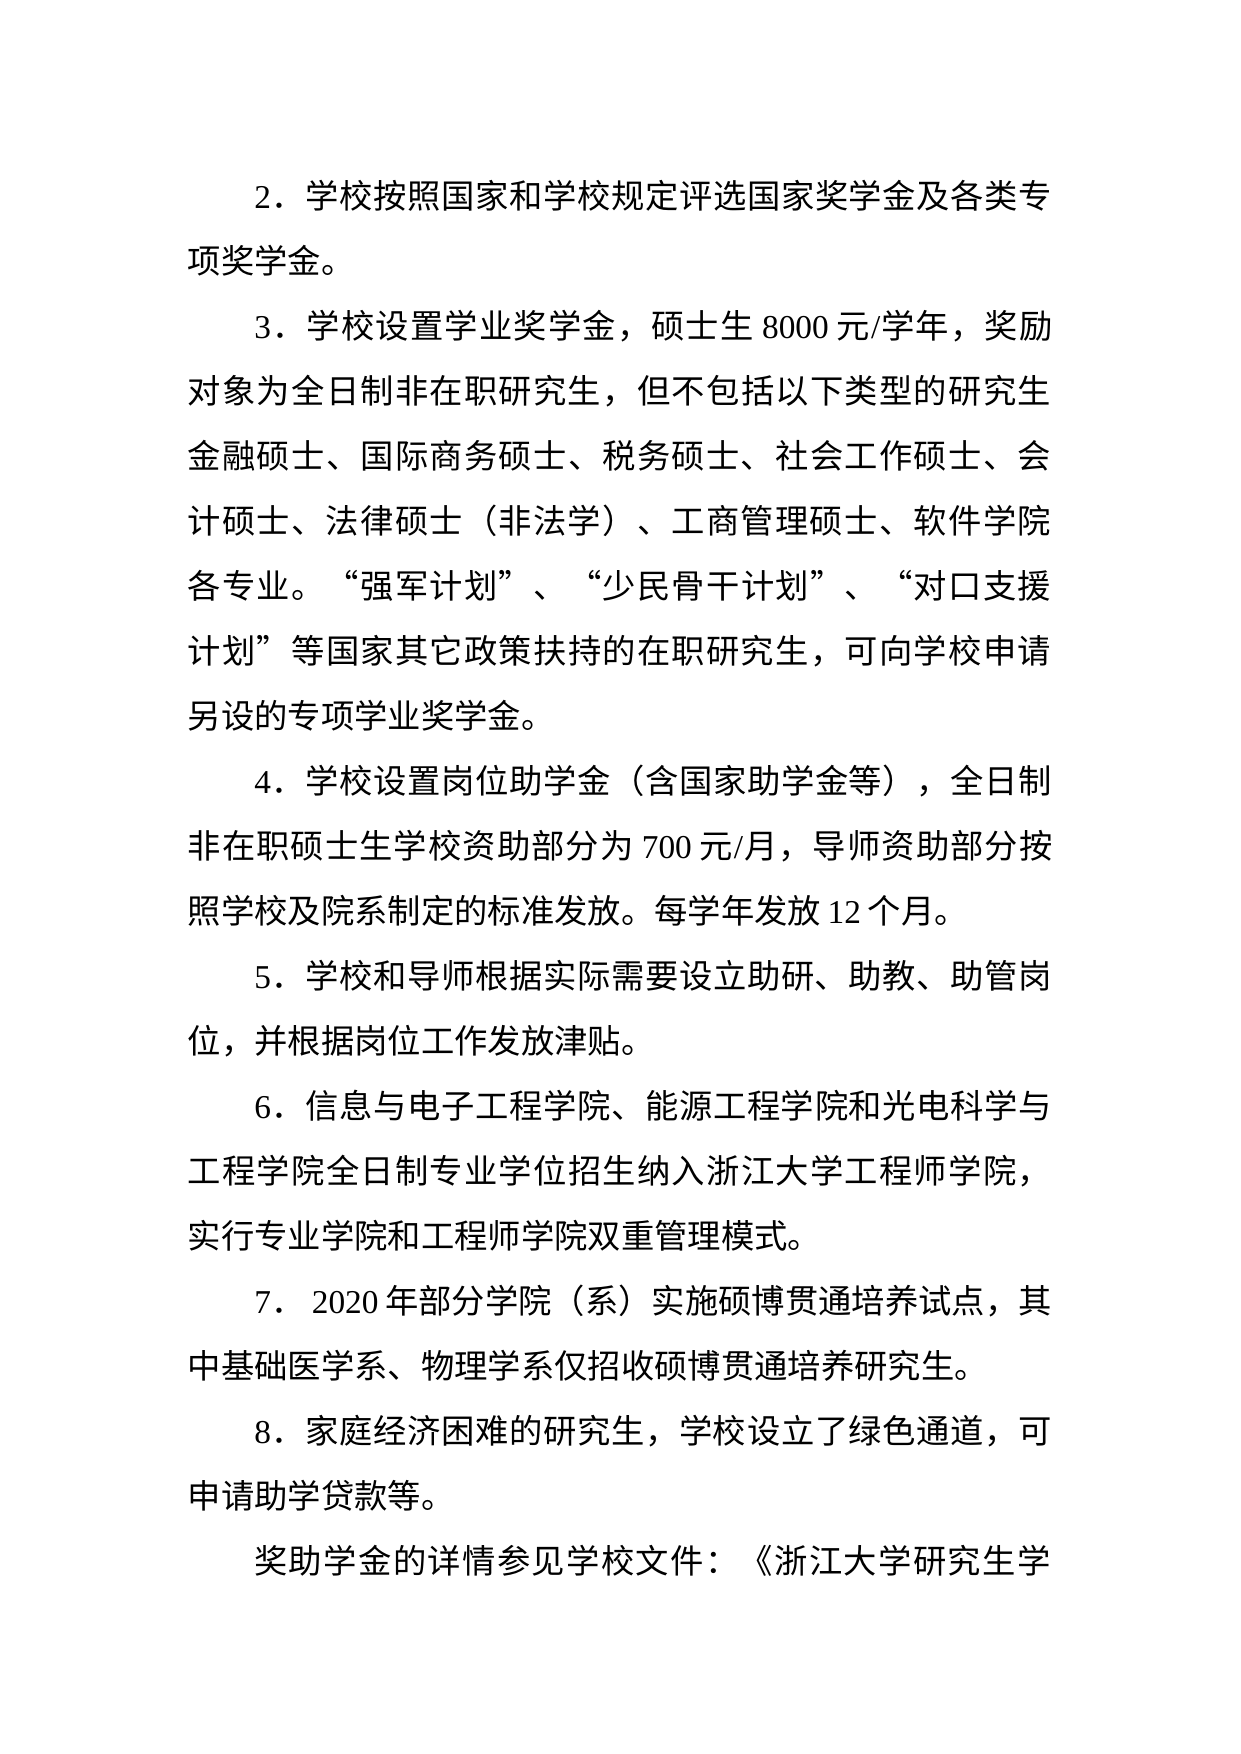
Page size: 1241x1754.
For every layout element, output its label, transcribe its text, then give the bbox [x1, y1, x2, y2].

text 6．信息与电子工程学院、能源工程学院和光电科学与工程学院全日制专业学位招生纳入浙江大学工程师学院，实行专业学院和工程师学院双重管理模式。 [187, 1072, 1053, 1267]
text 5．学校和导师根据实际需要设立助研、助教、助管岗位，并根据岗位工作发放津贴。 [187, 942, 1053, 1072]
text 8．家庭经济困难的研究生，学校设立了绿色通道，可申请助学贷款等。 [187, 1397, 1053, 1527]
text 2．学校按照国家和学校规定评选国家奖学金及各类专项奖学金。 [187, 162, 1053, 292]
text 3．学校设置学业奖学金，硕士生8000元/学年，奖励对象为全日制非在职研究生，但不包括以下类型的研究生：金融硕士、国际商务硕士、税务硕士、社会工作硕士、会计硕士、法律硕士（非法学）、工商管理硕士、软件学院各专业。“强军计划”、“少民骨干计划”、“对口支援计划”等国家其它政策扶持的在职研究生，可向学校申请另设的专项学业奖学金。 [187, 292, 1053, 747]
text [187, 1527, 1053, 1592]
text 4．学校设置岗位助学金（含国家助学金等），全日制非在职硕士生学校资助部分为700元/月，导师资助部分按照学校及院系制定的标准发放。每学年发放12个月。 [187, 747, 1053, 942]
text 7． 2020年部分学院（系）实施硕博贯通培养试点，其中基础医学系、物理学系仅招收硕博贯通培养研究生。 [187, 1267, 1053, 1397]
